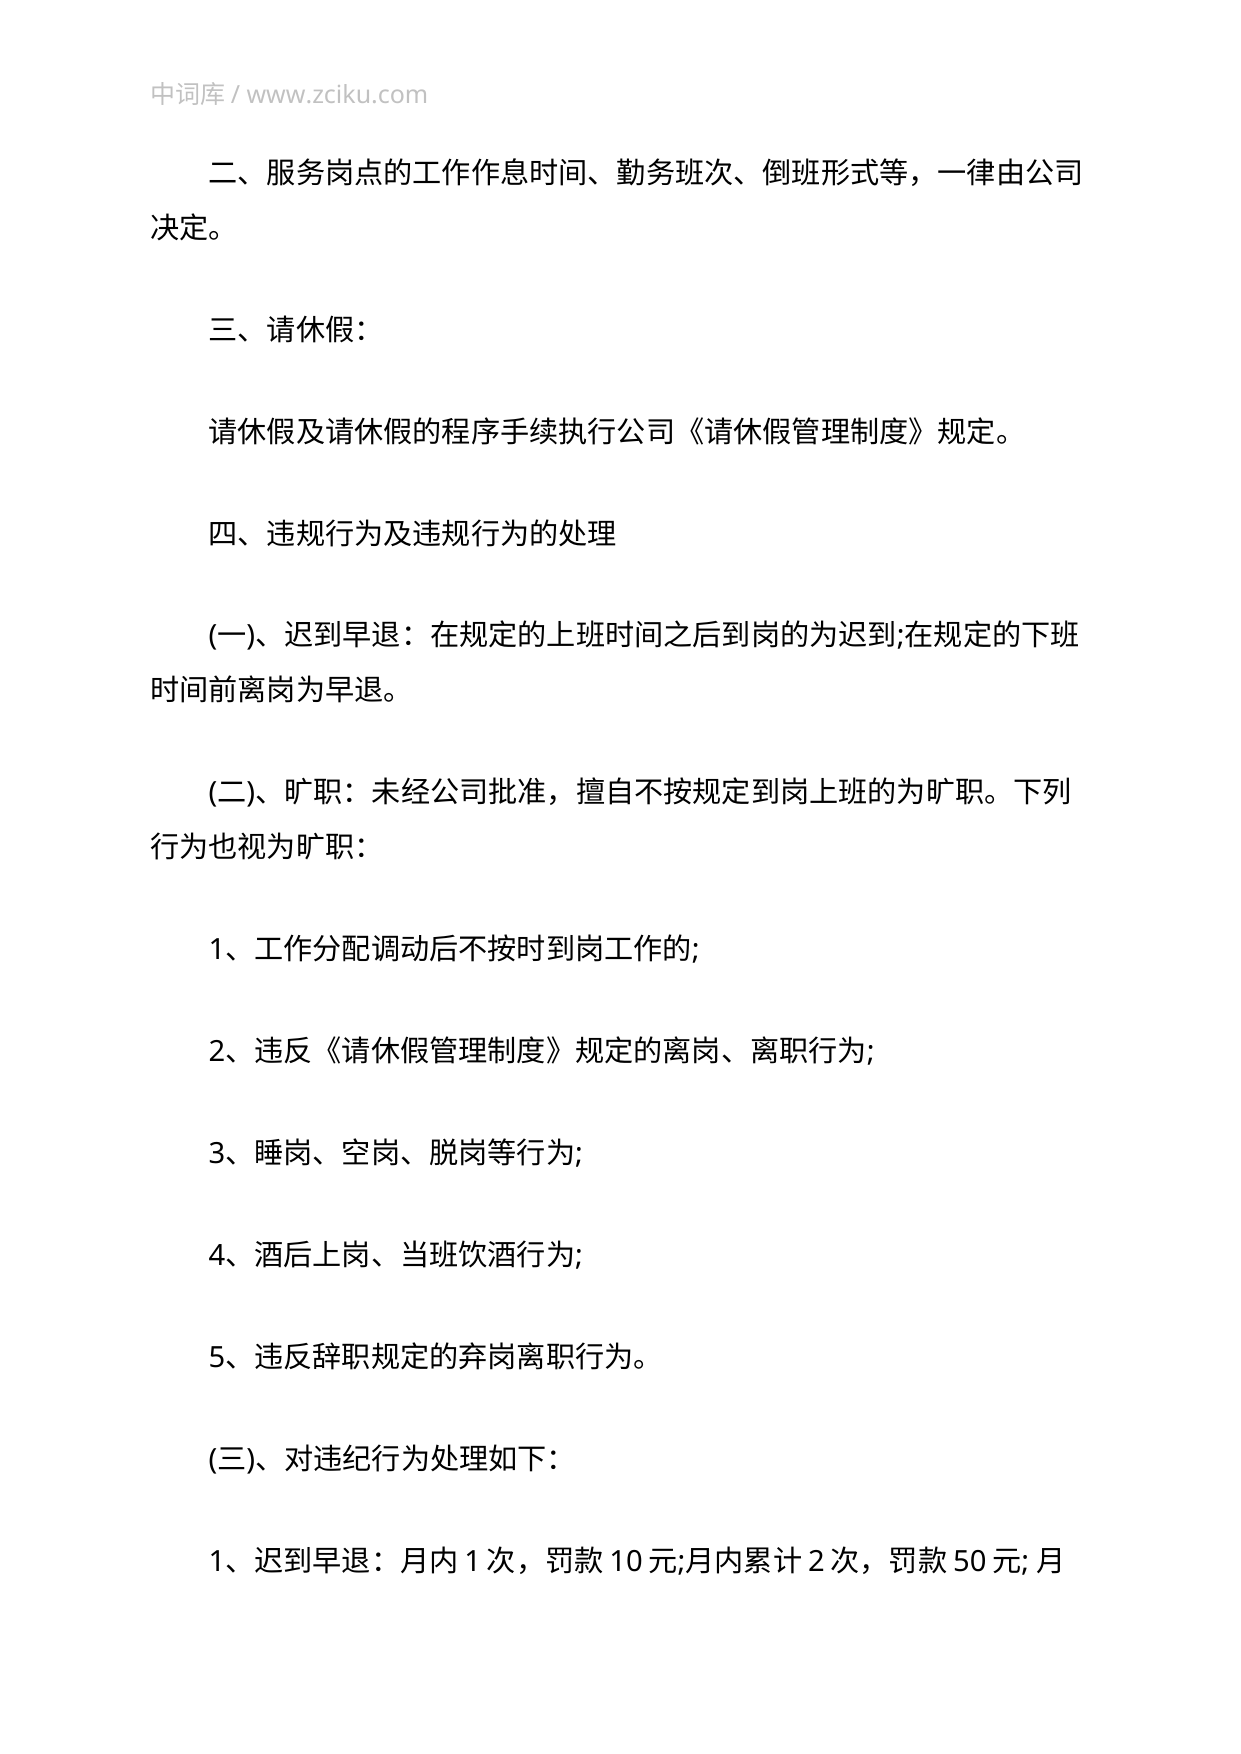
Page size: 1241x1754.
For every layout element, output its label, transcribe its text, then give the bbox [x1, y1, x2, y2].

text 3、睡岗、空岗、脱岗等行为; [150, 1129, 1090, 1172]
text 二、服务岗点的工作作息时间、勤务班次、倒班形式等，一律由公司决定。 [150, 150, 1090, 247]
text 请休假及请休假的程序手续执行公司《请休假管理制度》规定。 [150, 408, 1090, 451]
text 5、违反辞职规定的弃岗离职行为。 [150, 1333, 1090, 1376]
text (一)、迟到早退：在规定的上班时间之后到岗的为迟到;在规定的下班时间前离岗为早退。 [150, 612, 1090, 709]
text 4、酒后上岗、当班饮酒行为; [150, 1231, 1090, 1274]
text 1、工作分配调动后不按时到岗工作的; [150, 926, 1090, 968]
text (三)、对违纪行为处理如下： [150, 1435, 1090, 1478]
text 2、违反《请休假管理制度》规定的离岗、离职行为; [150, 1027, 1090, 1070]
text 四、违规行为及违规行为的处理 [150, 510, 1090, 552]
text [150, 1537, 1090, 1580]
text (二)、旷职：未经公司批准，擅自不按规定到岗上班的为旷职。下列行为也视为旷职： [150, 769, 1090, 866]
text 三、请休假： [150, 307, 1090, 349]
